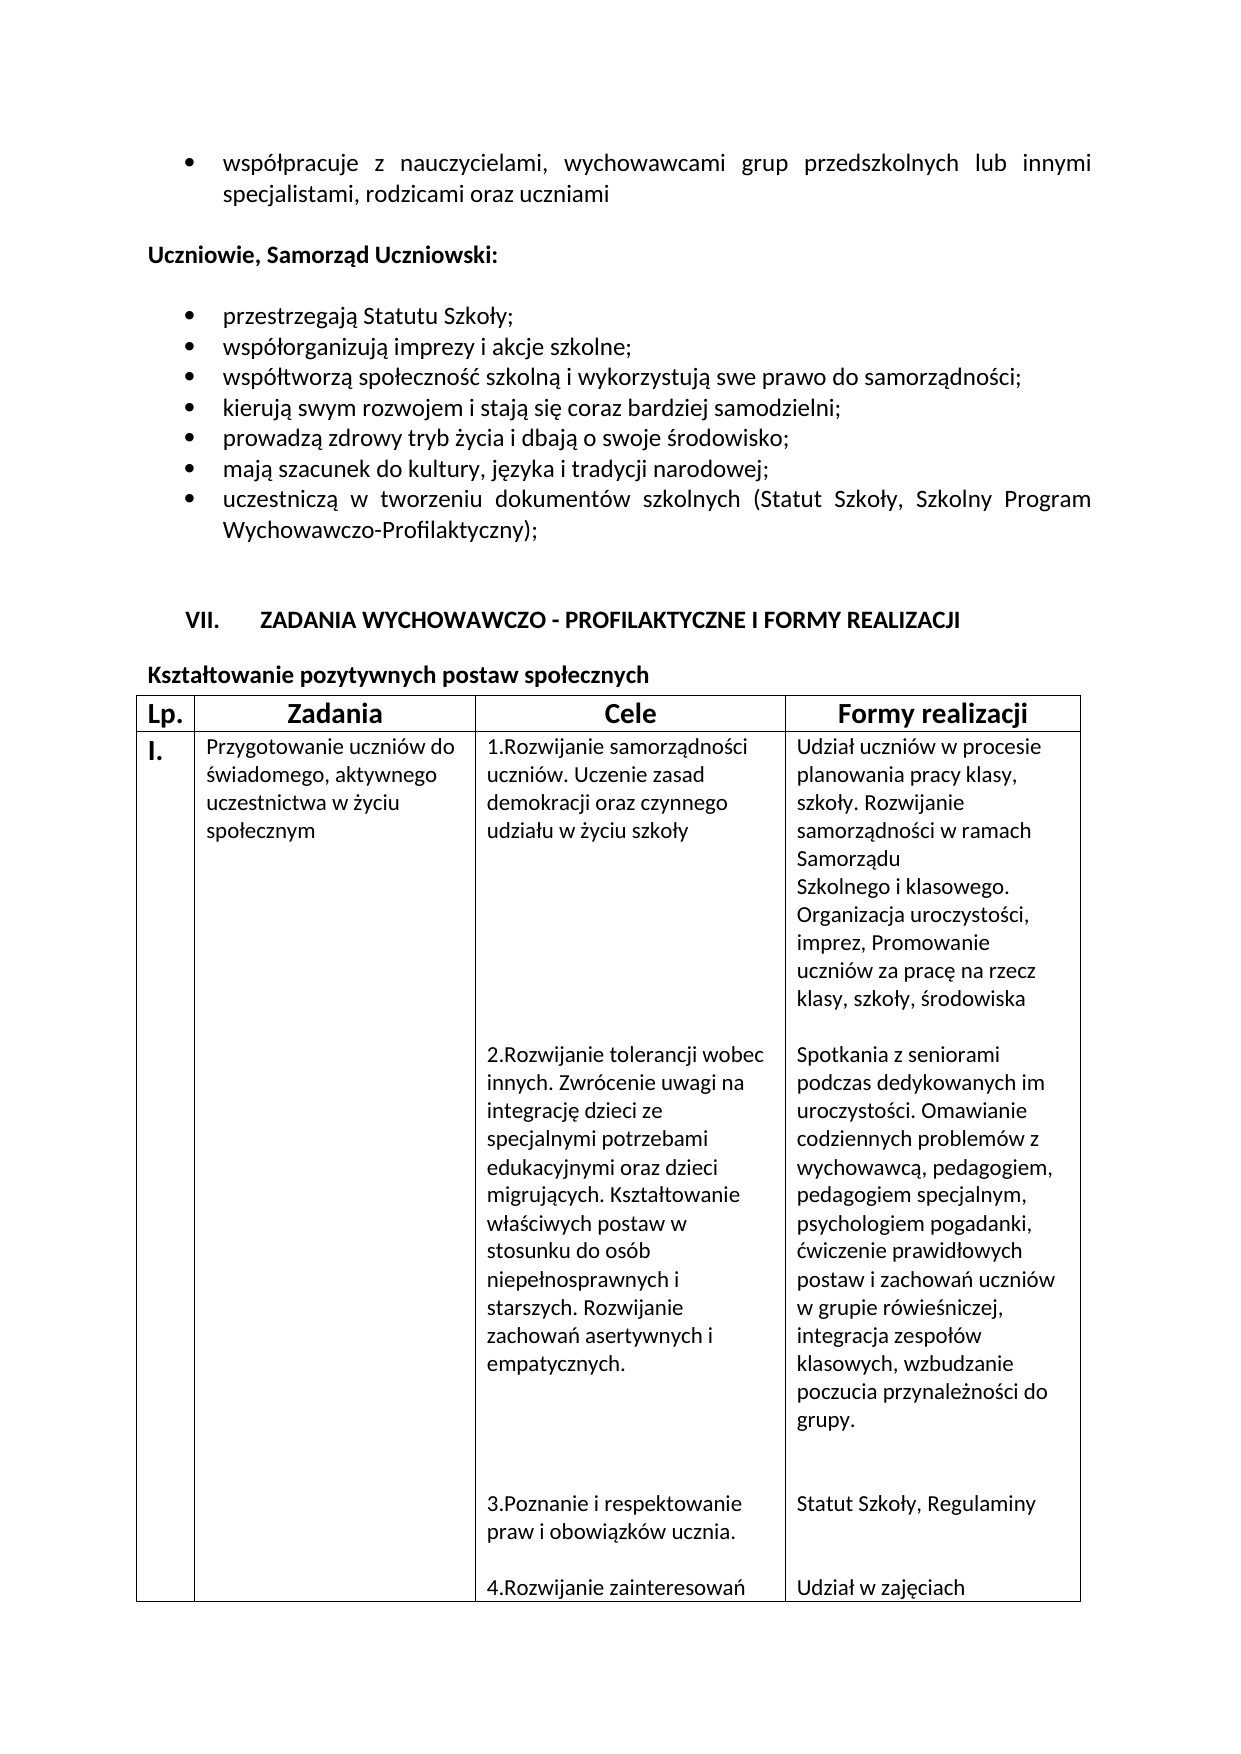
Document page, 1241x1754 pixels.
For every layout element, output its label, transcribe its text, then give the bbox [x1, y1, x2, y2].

list mają szacunek do kultury, języka i tradycji narodowej; [185, 453, 1093, 483]
list uczestniczą w tworzeniu dokumentów szkolnych (Statut Szkoły, Szkolny Program Wychowawczo-Profilaktyczny); [185, 483, 1093, 544]
list współtworzą społeczność szkolną i wykorzystują swe prawo do samorządności; [185, 361, 1093, 392]
table_header Formy realizacji [786, 696, 1080, 731]
list współpracuje z nauczycielami, wychowawcami grup przedszkolnych lub innymi specjalistami, rodzicami oraz uczniami [185, 148, 1093, 209]
text Uczniowie, Samorząd Uczniowski: [148, 239, 1093, 270]
list ZADANIA WYCHOWAWCZO - PROFILAKTYCZNE I FORMY REALIZACJI [185, 604, 1093, 634]
table_header Zadania [195, 696, 475, 731]
list współorganizują imprezy i akcje szkolne; [185, 331, 1093, 361]
table_header Cele [476, 696, 785, 731]
list przestrzegają Statutu Szkoły; [185, 300, 1093, 331]
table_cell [195, 732, 475, 1601]
table_cell I. [137, 732, 194, 1601]
table_header Lp. [137, 696, 194, 731]
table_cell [786, 732, 1080, 1601]
list prowadzą zdrowy tryb życia i dbają o swoje środowisko; [185, 422, 1093, 453]
text Kształtowanie pozytywnych postaw społecznych [148, 659, 1093, 690]
list kierują swym rozwojem i stają się coraz bardziej samodzielni; [185, 392, 1093, 422]
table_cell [476, 732, 785, 1601]
